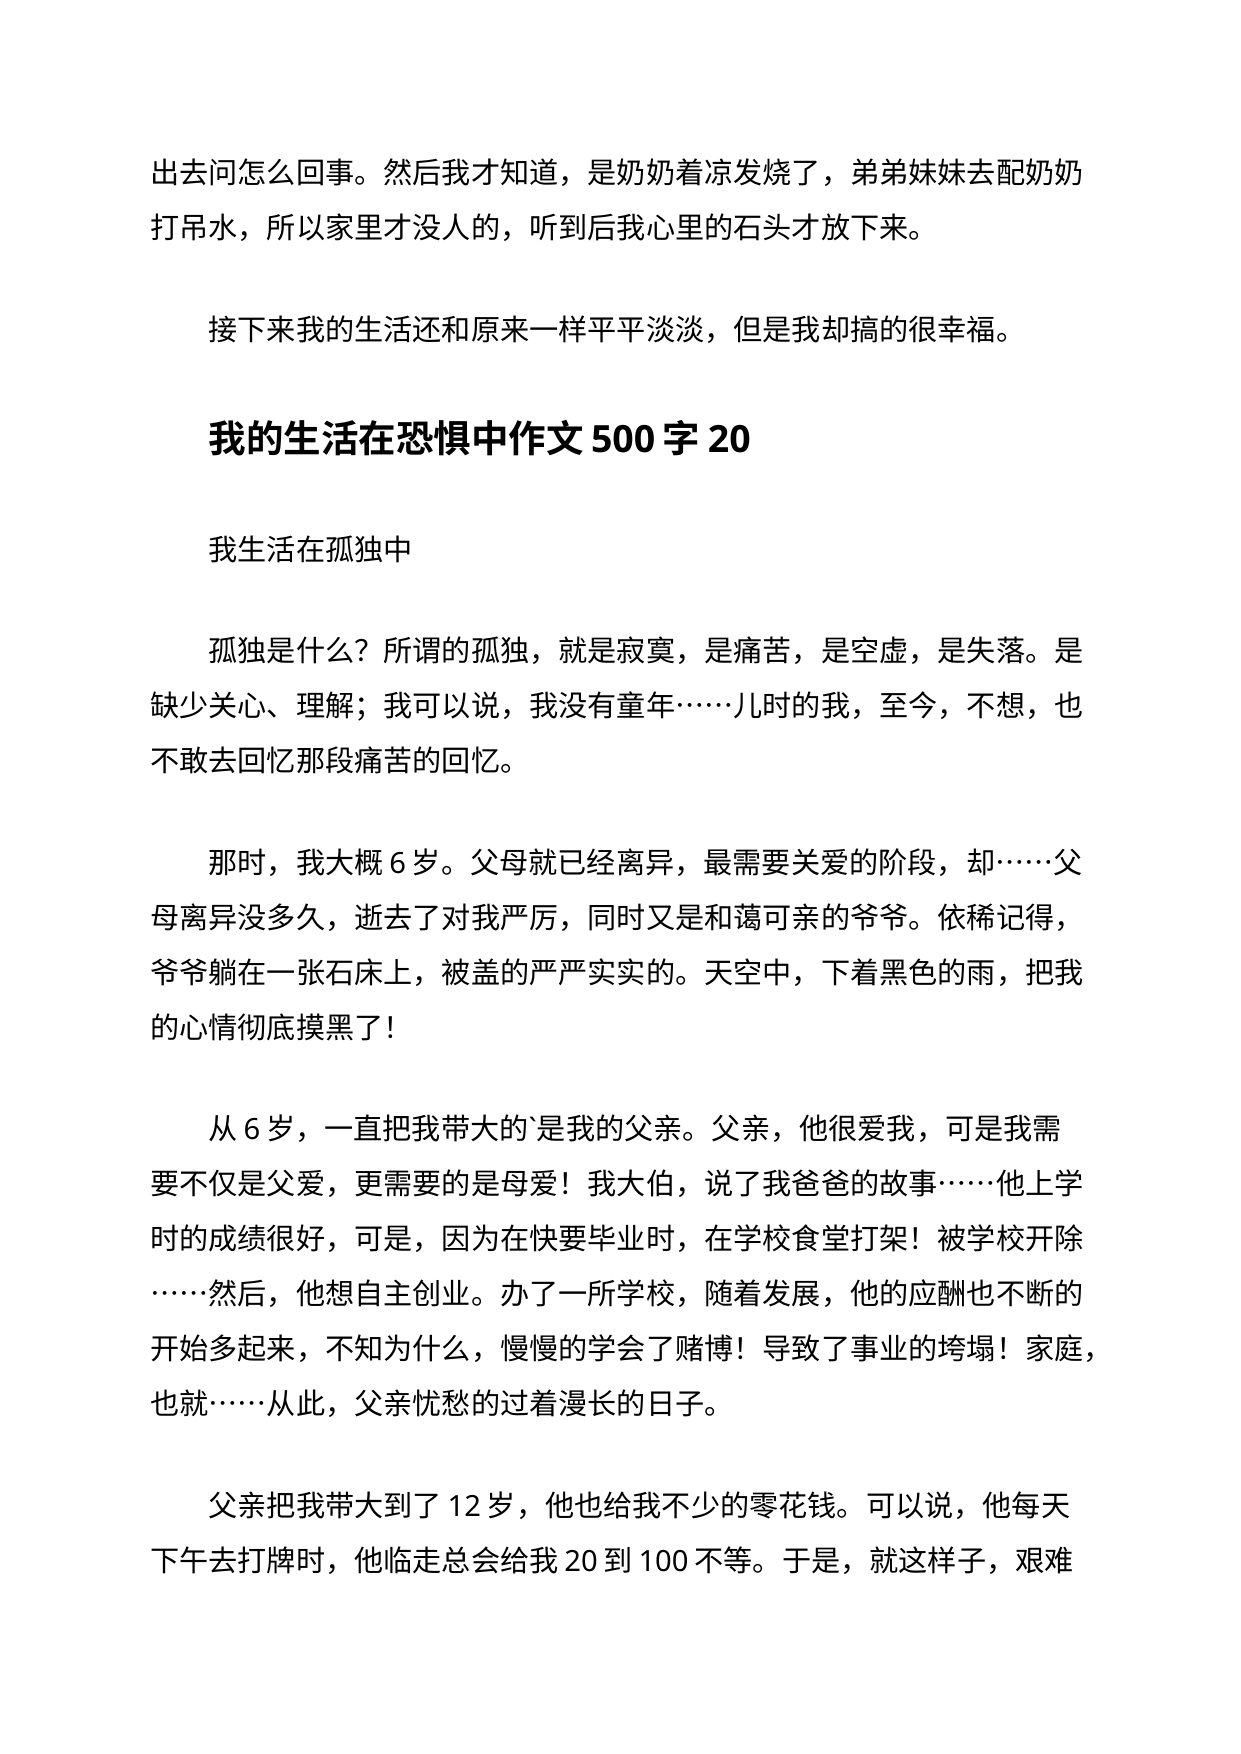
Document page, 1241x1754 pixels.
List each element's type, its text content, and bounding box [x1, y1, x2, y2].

text 我生活在孤独中 [150, 526, 1090, 568]
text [150, 1482, 1090, 1580]
text 孤独是什么？所谓的孤独，就是寂寞，是痛苦，是空虚，是失落。是缺少关心、理解；我可以说，我没有童年……儿时的我，至今，不想，也不敢去回忆那段痛苦的回忆。 [150, 628, 1090, 780]
text 我的生活在恐惧中作文500字20 [150, 408, 1090, 463]
text 那时，我大概6岁。父母就已经离异，最需要关爱的阶段，却……父母离异没多久，逝去了对我严厉，同时又是和蔼可亲的爷爷。依稀记得，爷爷躺在一张石床上，被盖的严严实实的。天空中，下着黑色的雨，把我的心情彻底摸黑了！ [150, 839, 1090, 1046]
text 接下来我的生活还和原来一样平平淡淡，但是我却搞的很幸福。 [150, 307, 1090, 349]
text 从6岁，一直把我带大的`是我的父亲。父亲，他很爱我，可是我需要不仅是父爱，更需要的是母爱！我大伯，说了我爸爸的故事……他上学时的成绩很好，可是，因为在快要毕业时，在学校食堂打架！被学校开除……然后，他想自主创业。办了一所学校，随着发展，他的应酬也不断的开始多起来，不知为什么，慢慢的学会了赌博！导致了事业的垮塌！家庭，也就……从此，父亲忧愁的过着漫长的日子。 [150, 1106, 1090, 1423]
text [150, 150, 1090, 247]
